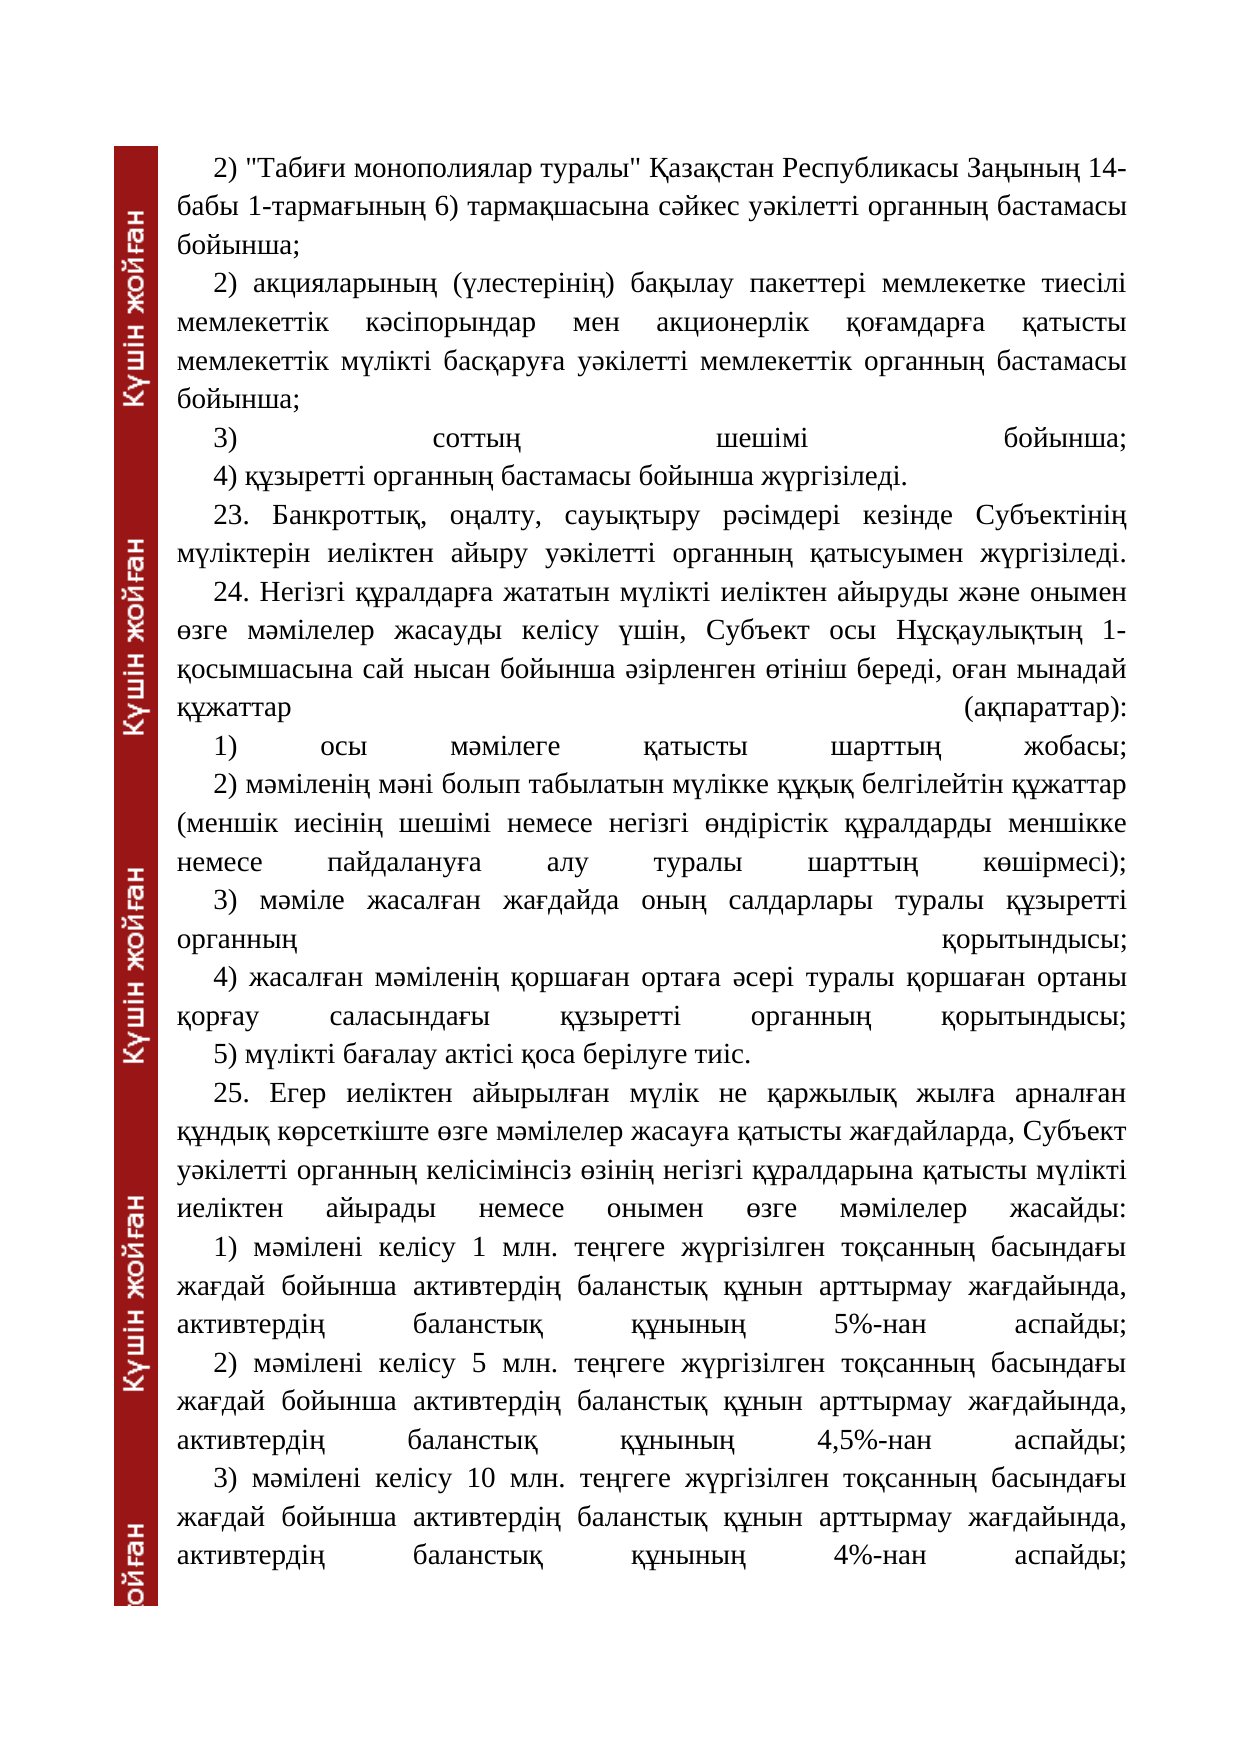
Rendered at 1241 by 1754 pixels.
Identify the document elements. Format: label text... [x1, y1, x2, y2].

text 23. Банкроттық, оңалту, сауықтыру рәсiмдерi кезiнде Субъектiнiң мүлiктерiн иелiктен айыру уәкiлеттi органның қатысуымен жүргiзіледi. 24. Негiзгi құралдарға жататын мүлiктi иелiктен айыруды және онымен өзге мәмiлелер жасауды келiсу үшiн, Субъект осы Нұсқаулықтың 1-қосымшасына сай нысан бойынша әзiрленген өтiнiш бередi, оған мынадай құжаттар (ақпараттар): 1) осы мәмiлеге қатысты шарттың жобасы; 2) мәміленiң мәнi болып табылатын мүлiкке құқық белгiлейтiн құжаттар (меншiк иесiнiң шешiмi немесе негiзгi өндiрiстiк құралдарды меншiкке немесе пайдалануға алу туралы шарттың көшiрмесi); 3) мәмiле жасалған жағдайда оның салдарлары туралы құзыреттi органның қорытындысы; 4) жасалған мәмiленiң қоршаған ортаға әсерi туралы қоршаған ортаны қорғау саласындағы құзыреттi органның қорытындысы; 5) мүлiктi бағалау актiсi қоса берiлуге тиiс. [112, 497, 1128, 1070]
picture [114, 1571, 158, 1606]
picture [114, 492, 158, 497]
picture [114, 146, 158, 150]
picture [114, 1070, 158, 1075]
